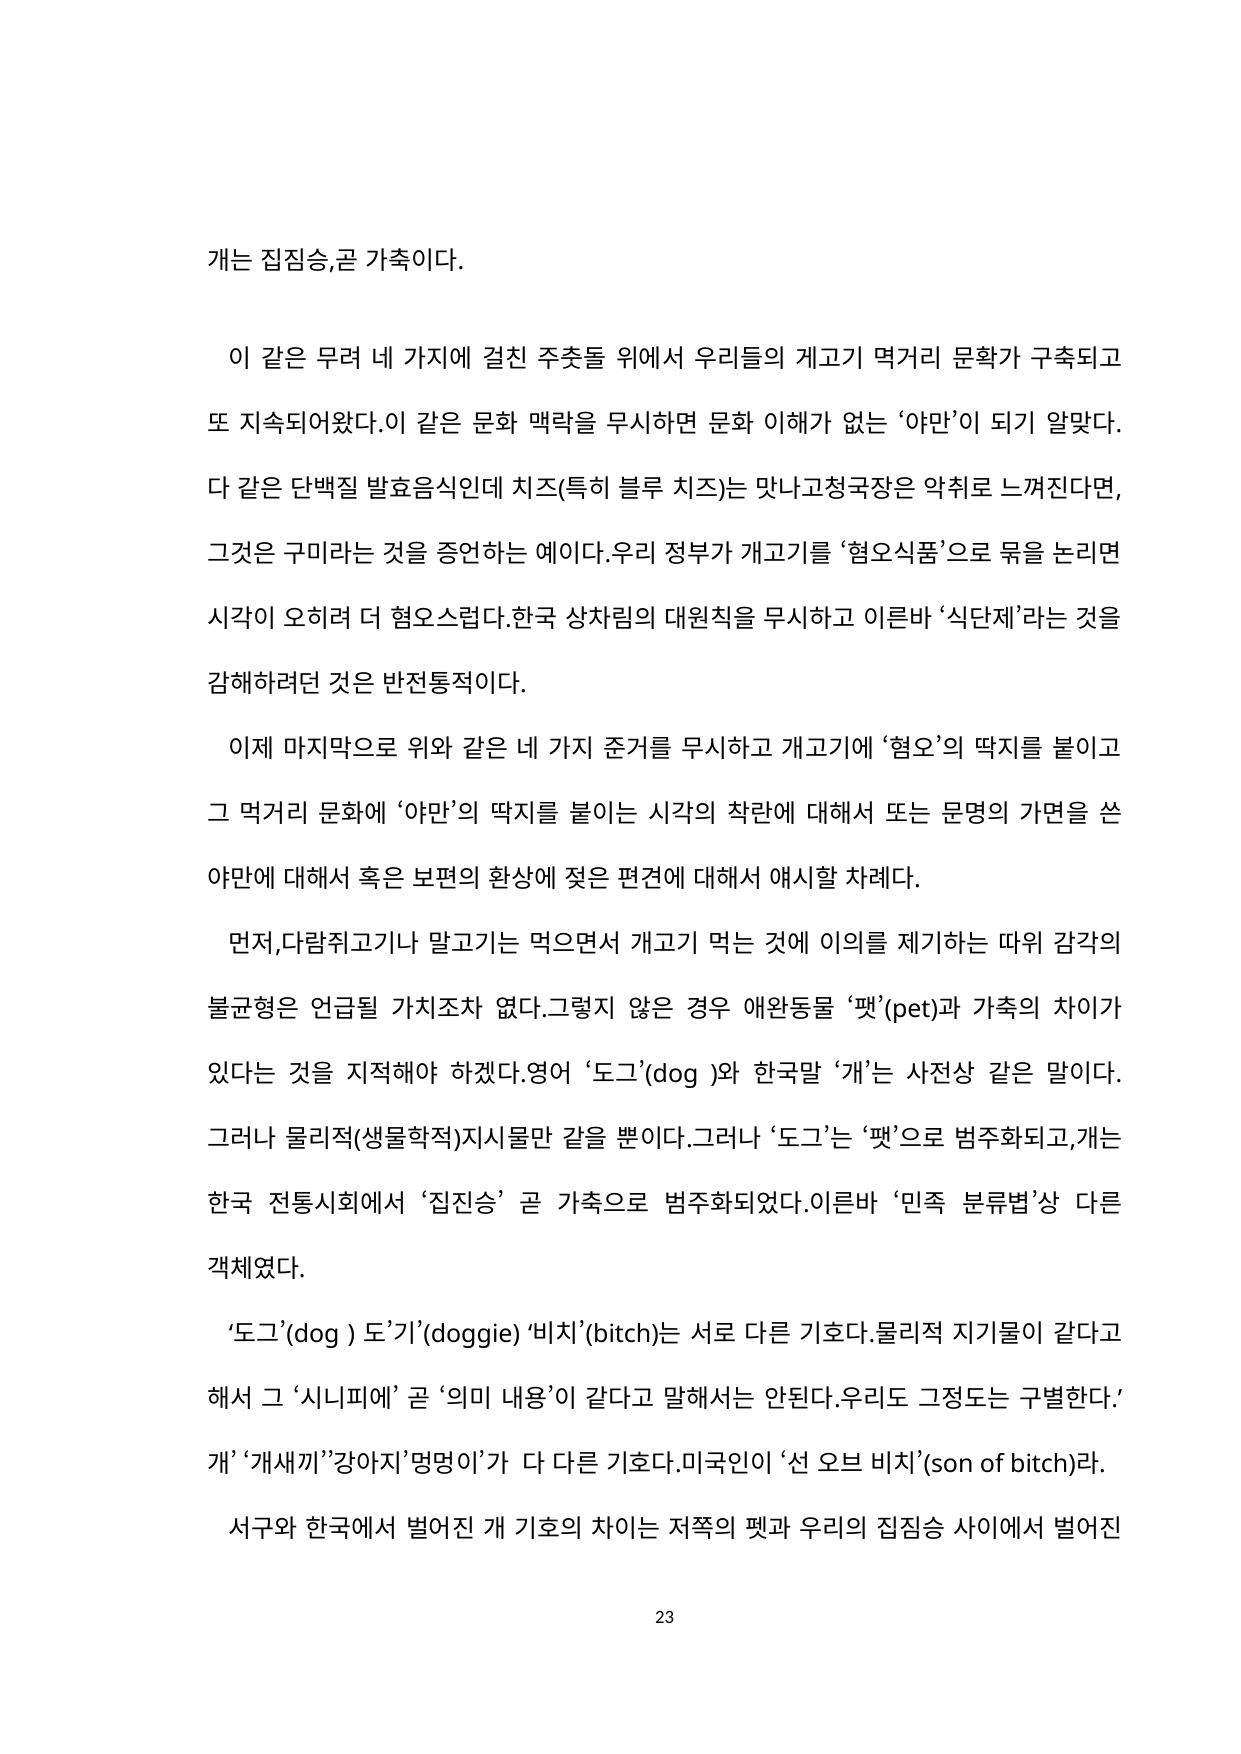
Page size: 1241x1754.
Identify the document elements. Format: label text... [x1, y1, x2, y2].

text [207, 1494, 1122, 1559]
text ‘도그’(dog ) 도’기’(doggie) ‘비치’(bitch)는 서로 다른 기호다.물리적 지기물이 같다고 해서 그 ‘시니피에’ 곧 ‘의미 내용’이 같다고 말해서는 안된다.우리도 그정도는 구별한다.’개’ ‘개새끼’’강아지’멍멍이’가 다 다른 기호다.미국인이 ‘선 오브 비치’(son of bitch)라. [207, 1299, 1122, 1494]
text 이 같은 무려 네 가지에 걸친 주춧돌 위에서 우리들의 게고기 멱거리 문확가 구축되고 또 지속되어왔다.이 같은 문화 맥락을 무시하면 문화 이해가 없는 ‘야만’이 되기 알맞다. 다 같은 단백질 발효음식인데 치즈(특히 블루 치즈)는 맛나고청국장은 악취로 느껴진다면,그것은 구미라는 것을 증언하는 예이다.우리 정부가 개고기를 ‘혐오식품’으로 묶을 논리면 시각이 오히려 더 혐오스럽다.한국 상차림의 대원칙을 무시하고 이른바 ‘식단제’라는 것을 감해하려던 것은 반전통적이다. [207, 324, 1122, 714]
text 이제 마지막으로 위와 같은 네 가지 준거를 무시하고 개고기에 ‘혐오’의 딱지를 붙이고 그 먹거리 문화에 ‘야만’의 딱지를 붙이는 시각의 착란에 대해서 또는 문명의 가면을 쓴 야만에 대해서 혹은 보편의 환상에 젖은 편견에 대해서 얘시할 차례다. [207, 714, 1122, 909]
text 먼저,다람쥐고기나 말고기는 먹으면서 개고기 먹는 것에 이의를 제기하는 따위 감각의 불균형은 언급될 가치조차 엾다.그렇지 않은 경우 애완동물 ‘팻’(pet)과 가축의 차이가 있다는 것을 지적해야 하겠다.영어 ‘도그’(dog )와 한국말 ‘개’는 사전상 같은 말이다.그러나 물리적(생물학적)지시물만 같을 뿐이다.그러나 ‘도그’는 ‘팻’으로 범주화되고,개는 한국 전통시회에서 ‘집진승’ 곧 가축으로 범주화되었다.이른바 ‘민족 분류볍’상 다른 객체였다. [207, 909, 1122, 1299]
text 개는 집짐승,곧 가축이다. [207, 226, 1122, 291]
